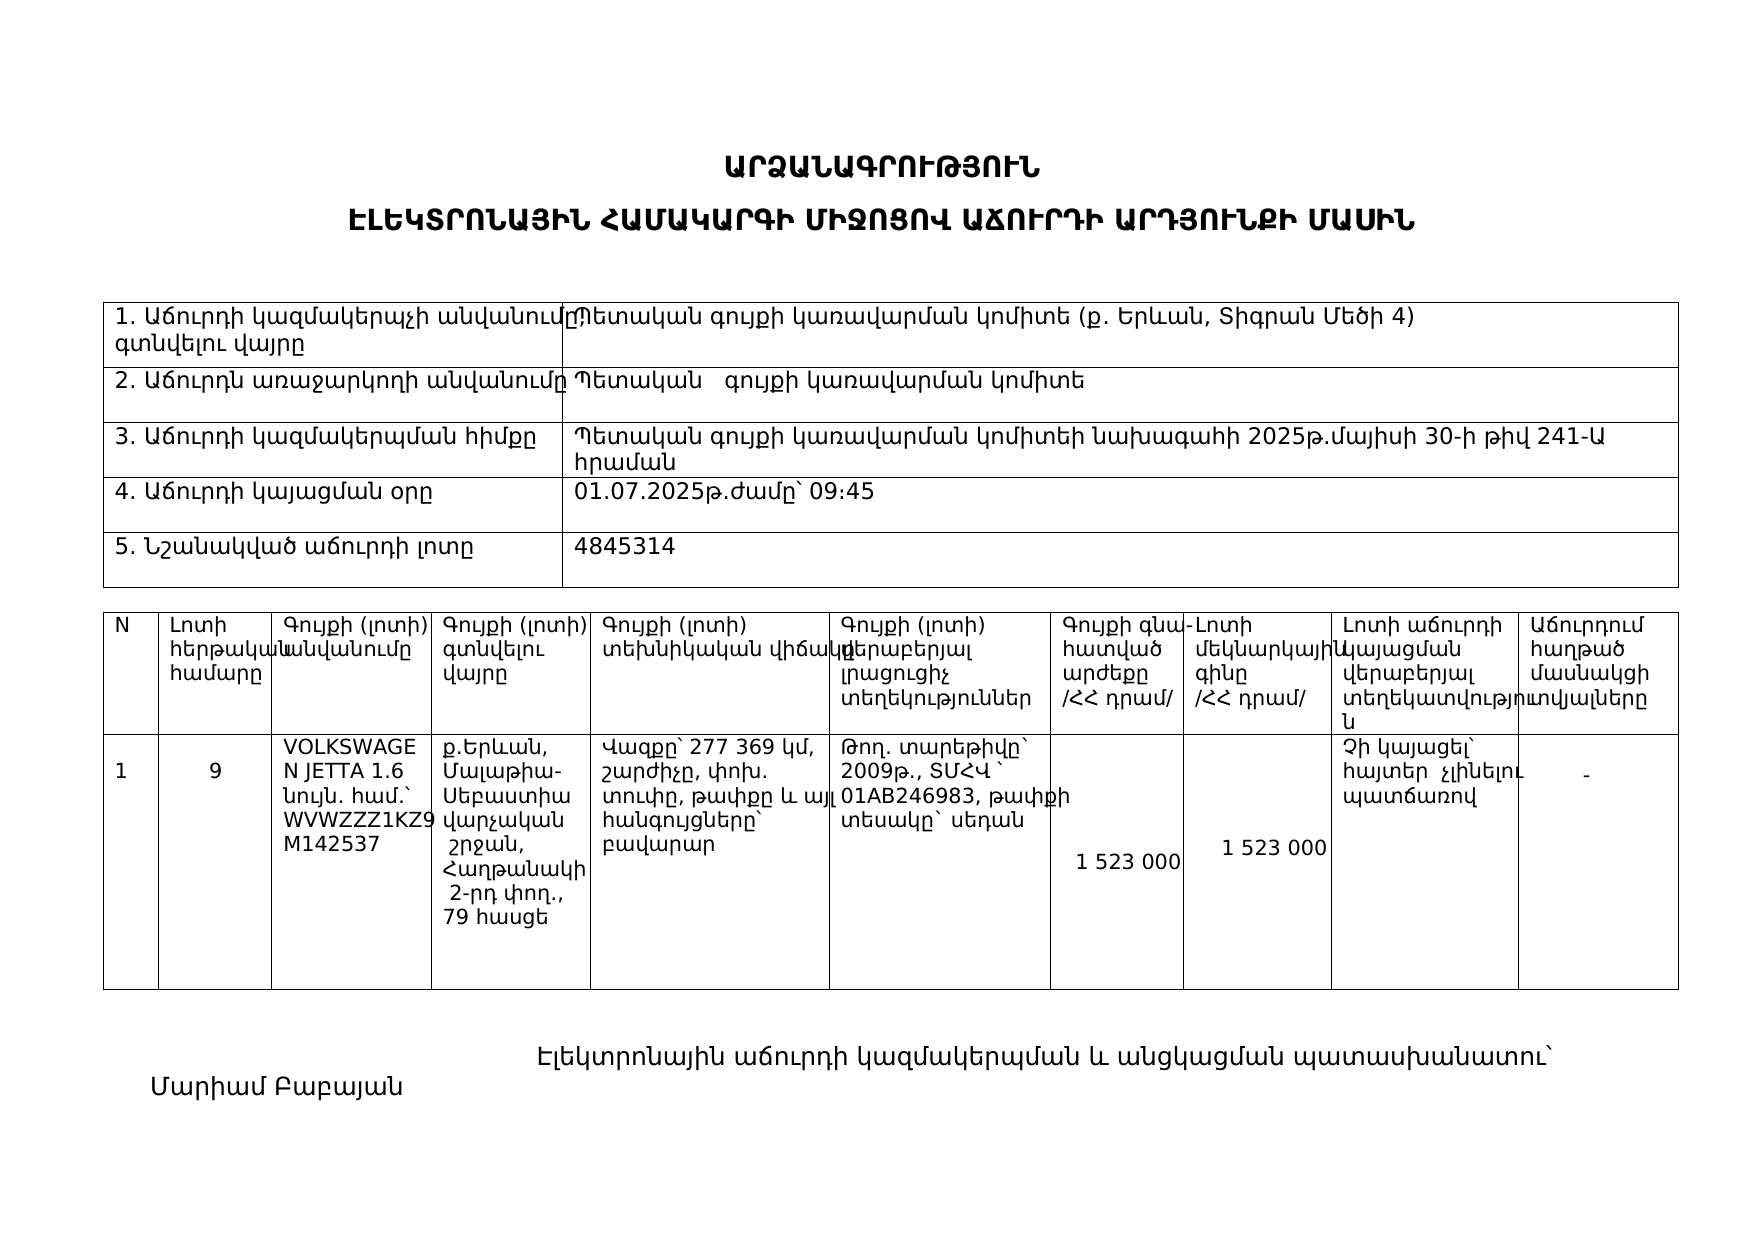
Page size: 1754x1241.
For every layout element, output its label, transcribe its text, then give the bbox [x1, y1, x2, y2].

table_header Գույքի գնա- հատված արժեքը /ՀՀ դրամ/ [1051, 613, 1183, 734]
table_header Լոտի հերթական համարը [159, 613, 271, 734]
table_header Պետական գույքի կառավարման կոմիտե (ք․ Երևան, Տիգրան Մեծի 4) [563, 303, 1678, 367]
table_cell 01.07.2025թ․ժամը՝ 09։45 [563, 478, 1678, 532]
table_cell 4․ Աճուրդի կայացման օրը [104, 478, 562, 532]
table_header Գույքի (լոտի) գտնվելու վայրը [432, 613, 590, 734]
table_cell Վազքը՝ 277 369 կմ, շարժիչը, փոխ. տուփը, թափքը և այլ հանգույցները՝ բավարար [591, 735, 829, 989]
text Էլեկտրոնային աճուրդի կազմակերպման և անցկացման պատասխանատու՝ Մարիամ Բաբայան [150, 1042, 1641, 1101]
table_cell - [1519, 735, 1678, 989]
table_cell Թող․ տարեթիվը` 2009թ․, ՏՄՀՎ ՝ 01AB246983, թափքի տեսակը` սեդան [830, 735, 1050, 989]
table_header N [104, 613, 158, 734]
table_cell 5․ Նշանակված աճուրդի լոտը [104, 533, 562, 587]
table_cell 1 523 000 [1051, 735, 1183, 989]
table_cell 2․ Աճուրդն առաջարկողի անվանումը [104, 368, 562, 422]
table_cell ք․Երևան, Մալաթիա- Սեբաստիա վարչական շրջան, Հաղթանակի 2-րդ փող․, 79 հասցե [432, 735, 590, 989]
table_cell 4845314 [563, 533, 1678, 587]
table_header Գույքի (լոտի) անվանումը [272, 613, 431, 734]
table_cell Պետական գույքի կառավարման կոմիտեի նախագահի 2025թ․մայիսի 30-ի թիվ 241-Ա հրաման [563, 423, 1678, 477]
text ԱՐՁԱՆԱԳՐՈՒԹՅՈՒՆ [122, 150, 1641, 184]
table_cell VOLKSWAGEN JETTA 1.6 նույն․ համ․՝ WVWZZZ1KZ9 M142537 [272, 735, 431, 989]
table_cell 9 [159, 735, 271, 989]
table_cell 1 523 000 [1184, 735, 1331, 989]
table_header Գույքի (լոտի) տեխնիկական վիճակը [591, 613, 829, 734]
table_cell Չի կայացել՝ հայտեր չլինելու պատճառով [1332, 735, 1518, 989]
text ԷԼԵԿՏՐՈՆԱՅԻՆ ՀԱՄԱԿԱՐԳԻ ՄԻՋՈՑՈՎ ԱՃՈՒՐԴԻ ԱՐԴՅՈՒՆՔԻ ՄԱՍԻՆ [122, 203, 1641, 237]
table_cell 1 [104, 735, 158, 989]
table_header Լոտի աճուրդի կայացման վերաբերյալ տեղեկատվություն [1332, 613, 1518, 734]
table_header Գույքի (լոտի) վերաբերյալ լրացուցիչ տեղեկություններ [830, 613, 1050, 734]
table_cell Պետական գույքի կառավարման կոմիտե [563, 368, 1678, 422]
table_header Աճուրդում հաղթած մասնակցի տվյալները [1519, 613, 1678, 734]
table_cell 3․ Աճուրդի կազմակերպման հիմքը [104, 423, 562, 477]
table_header Լոտի մեկնարկային գինը /ՀՀ դրամ/ [1184, 613, 1331, 734]
table_header 1․ Աճուրդի կազմակերպչի անվանումը, գտնվելու վայրը [104, 303, 562, 367]
